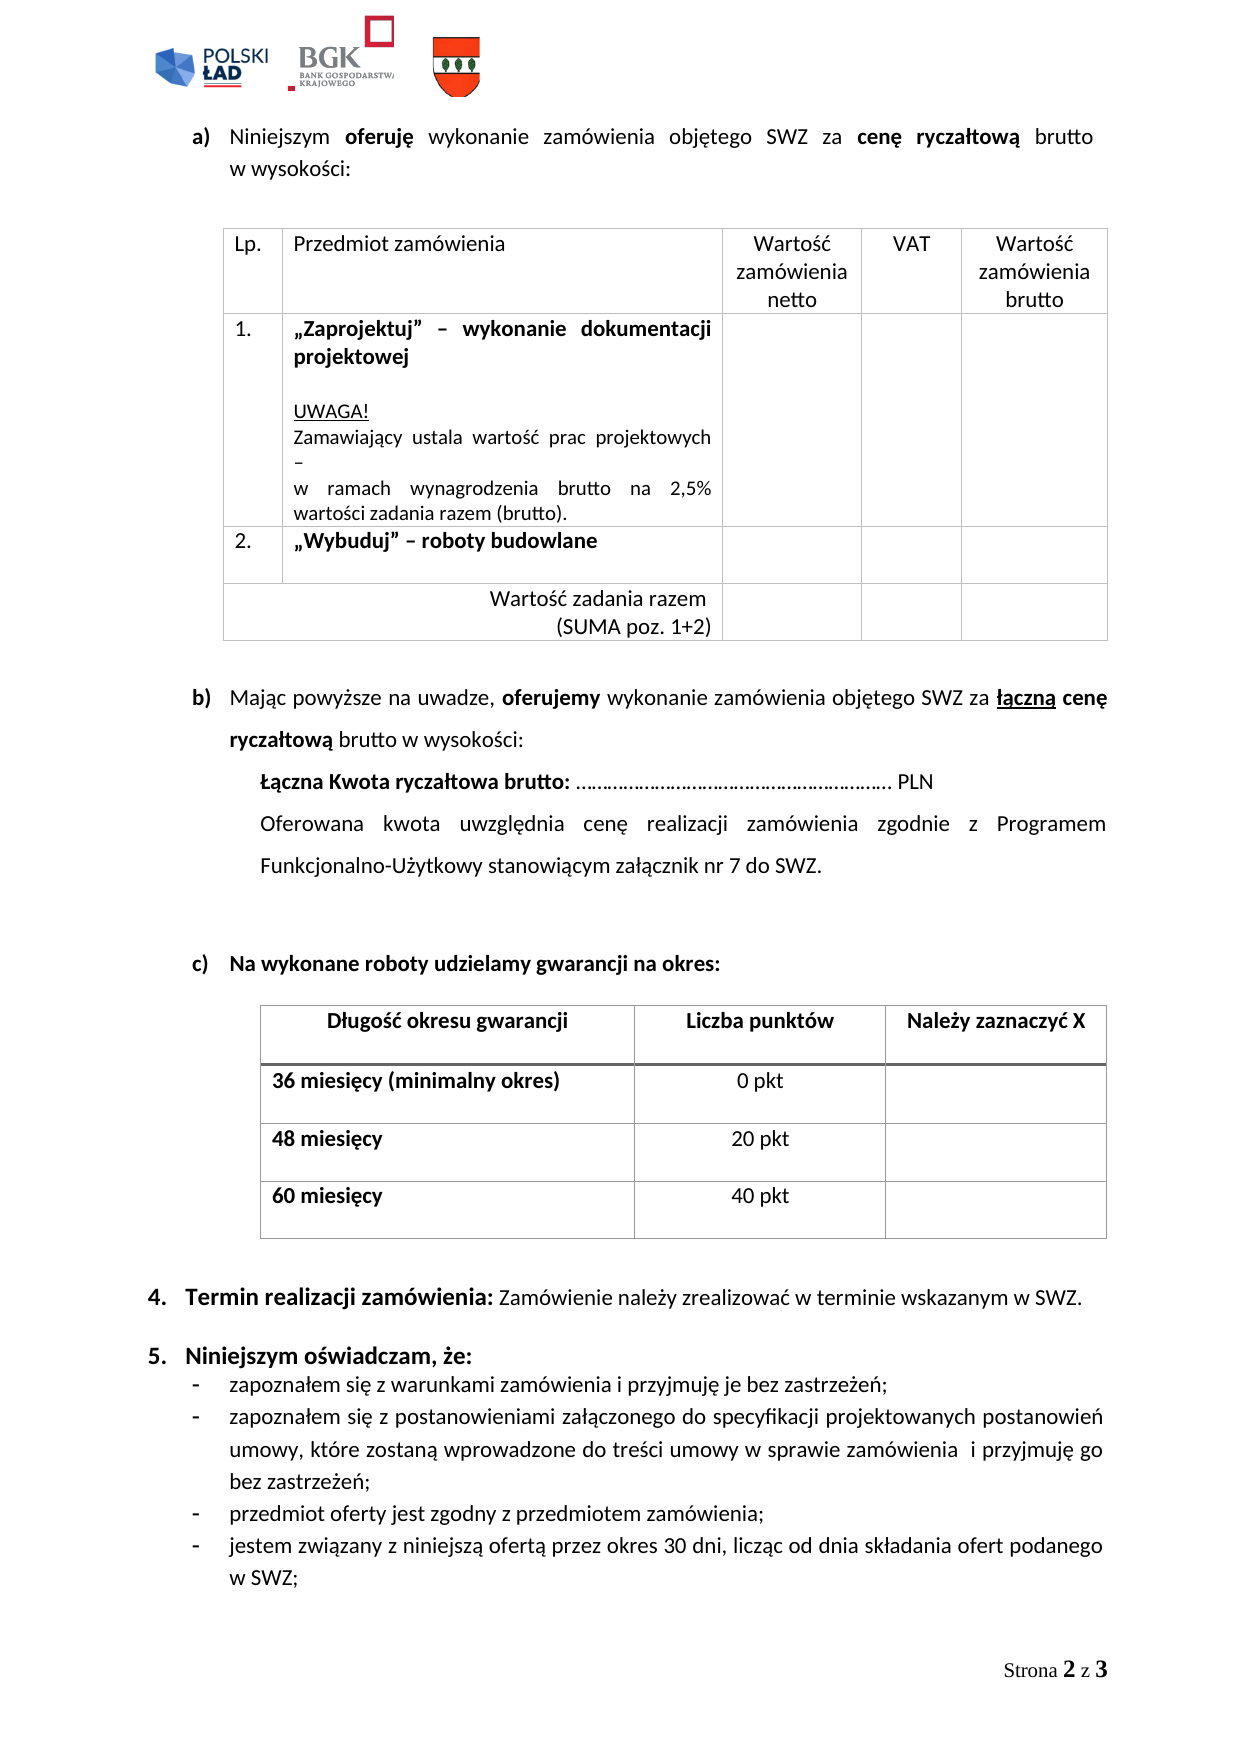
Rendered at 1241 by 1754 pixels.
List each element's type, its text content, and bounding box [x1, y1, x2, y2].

table_cell [723, 314, 861, 526]
list Niniejszym oświadczam, że: [148, 1340, 1107, 1370]
list Mając powyższe na uwadze, oferujemy wykonanie zamówienia objętego SWZ za łączną cenę ryczałtową brutto w wysokości: [192, 683, 1107, 753]
text Łączna Kwota ryczałtowa brutto: …………………………………………………… PLN [260, 767, 1107, 795]
table_cell [862, 584, 961, 640]
list zapoznałem się z postanowieniami załączonego do specyfikacji projektowanych postanowień umowy, które zostaną wprowadzone do treści umowy w sprawie zamówienia i przyjmuję go bez zastrzeżeń; [192, 1402, 1104, 1495]
table_cell 1. [224, 314, 282, 526]
table_cell [886, 1182, 1106, 1238]
table_cell [723, 584, 861, 640]
table_cell [886, 1066, 1106, 1123]
table_cell [862, 314, 961, 526]
table_cell [962, 527, 1107, 583]
picture [432, 37, 480, 97]
table_header Wartość zamówienia netto [723, 229, 861, 313]
table_cell 0 pkt [635, 1066, 885, 1123]
list Na wykonane roboty udzielamy gwarancji na okres: [192, 949, 1107, 977]
table_cell 2. [224, 527, 282, 583]
text Oferowana kwota uwzględnia cenę realizacji zamówienia zgodnie z Programem Funkcjonalno-Użytkowy stanowiącym załącznik nr 7 do SWZ. [260, 809, 1107, 879]
table_header Przedmiot zamówienia [283, 229, 722, 313]
list przedmiot oferty jest zgodny z przedmiotem zamówienia; [192, 1499, 1104, 1527]
table_cell [862, 527, 961, 583]
table_header VAT [862, 229, 961, 313]
table_header Należy zaznaczyć X [886, 1006, 1106, 1063]
table_cell [723, 527, 861, 583]
list jestem związany z niniejszą ofertą przez okres 30 dni, licząc od dnia składania ofert podanego w SWZ; [192, 1531, 1104, 1591]
table_header Wartość zamówienia brutto [962, 229, 1107, 313]
picture [147, 15, 394, 109]
list Termin realizacji zamówienia: Zamówienie należy zrealizować w terminie wskazanym w SWZ. [148, 1281, 1107, 1312]
table_header Liczba punktów [635, 1006, 885, 1063]
table_cell [886, 1124, 1106, 1181]
list Niniejszym oferuję wykonanie zamówienia objętego SWZ za cenę ryczałtową brutto w wysokości: [192, 122, 1107, 182]
table_cell „Zaprojektuj” – wykonanie dokumentacji projektowej UWAGA! Zamawiający ustala wartość prac projektowych – w ramach wynagrodzenia brutto na 2,5% wartości zadania razem (brutto). [283, 314, 722, 526]
table_cell Wartość zadania razem (SUMA poz. 1+2) [224, 584, 722, 640]
table_cell 36 miesięcy (minimalny okres) [261, 1066, 634, 1123]
table_cell 20 pkt [635, 1124, 885, 1181]
table_cell 40 pkt [635, 1182, 885, 1238]
table_header Długość okresu gwarancji [261, 1006, 634, 1063]
table_header Lp. [224, 229, 282, 313]
table_cell [962, 584, 1107, 640]
table_cell [962, 314, 1107, 526]
table_cell 48 miesięcy [261, 1124, 634, 1181]
table_cell 60 miesięcy [261, 1182, 634, 1238]
table_cell „Wybuduj” – roboty budowlane [283, 527, 722, 583]
list zapoznałem się z warunkami zamówienia i przyjmuję je bez zastrzeżeń; [192, 1370, 1104, 1398]
